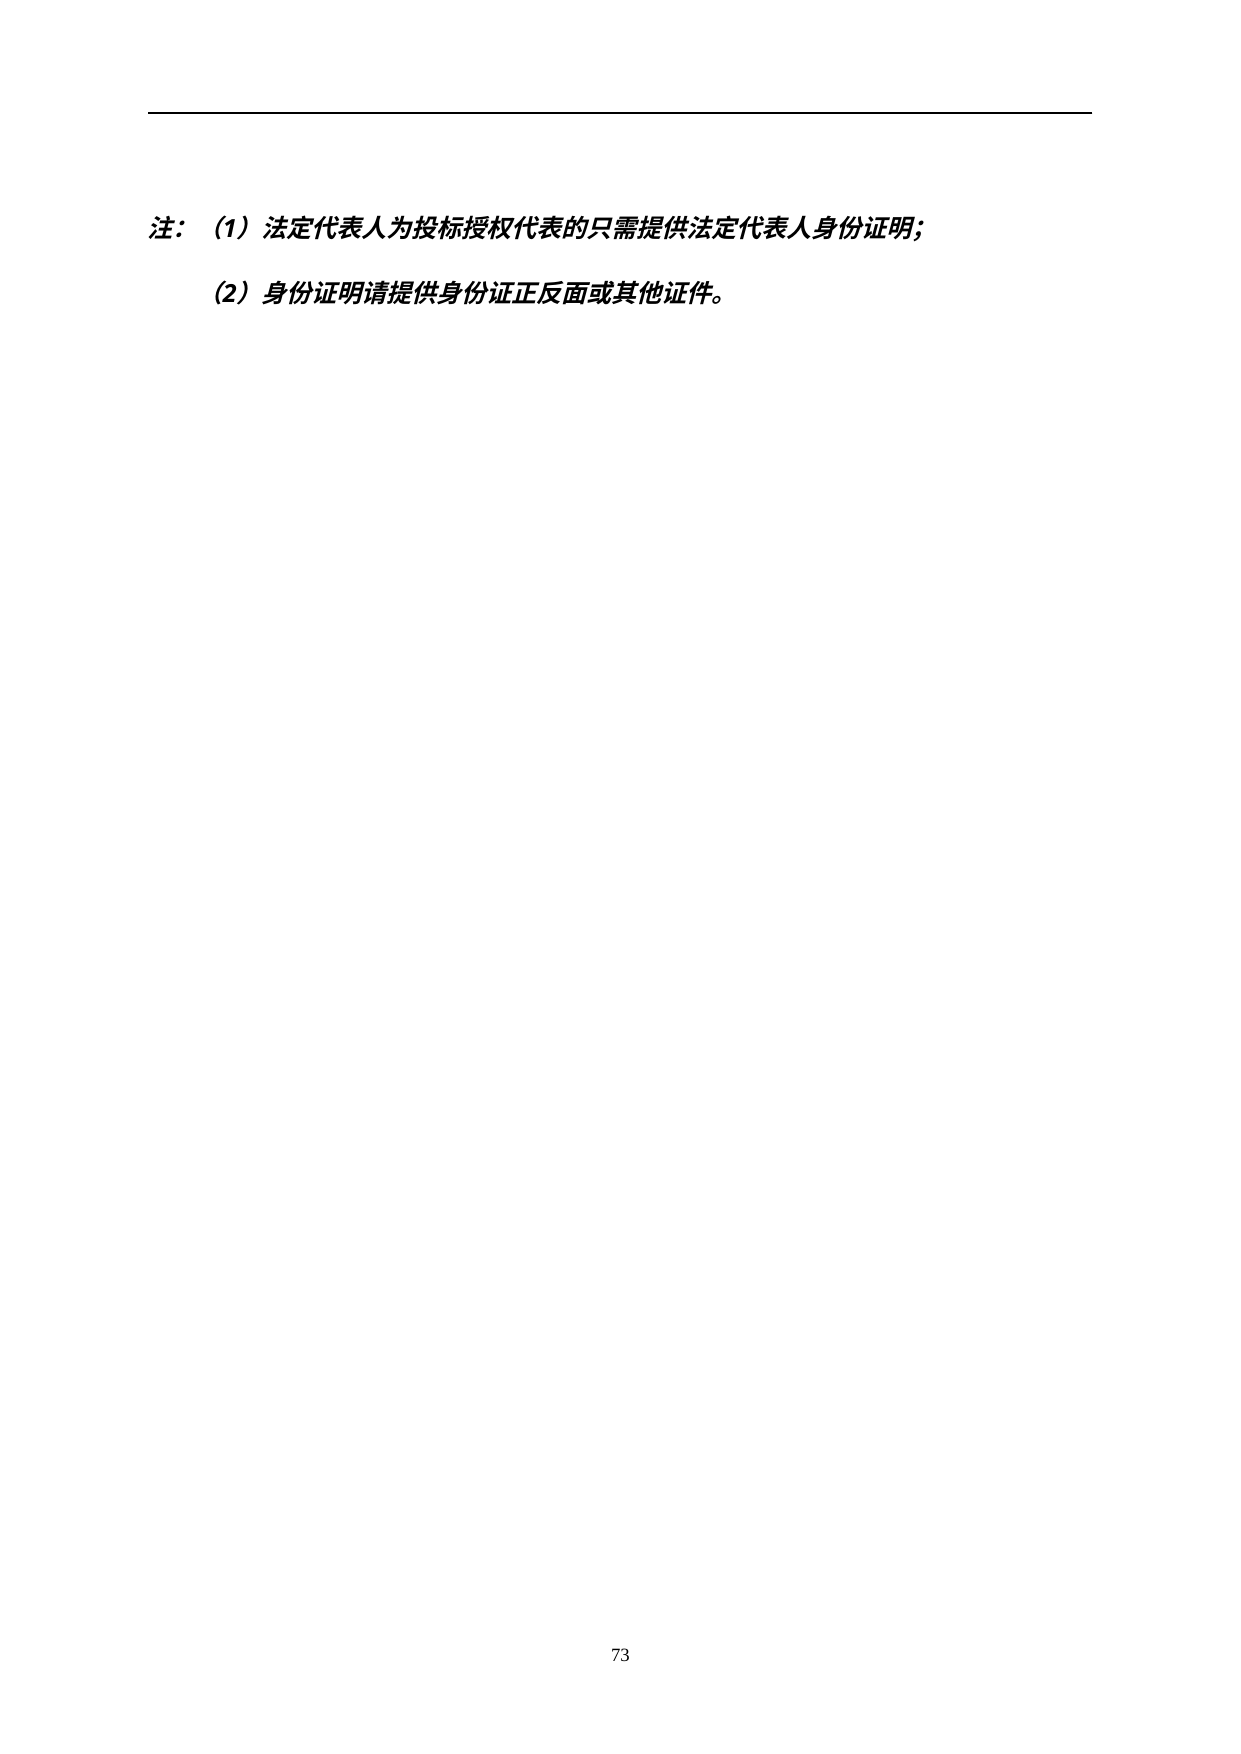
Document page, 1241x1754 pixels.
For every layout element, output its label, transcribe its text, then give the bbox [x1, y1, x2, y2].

text （2）身份证明请提供身份证正反面或其他证件。 [148, 259, 1092, 324]
text 注：（1）法定代表人为投标授权代表的只需提供法定代表人身份证明； [148, 194, 1092, 259]
